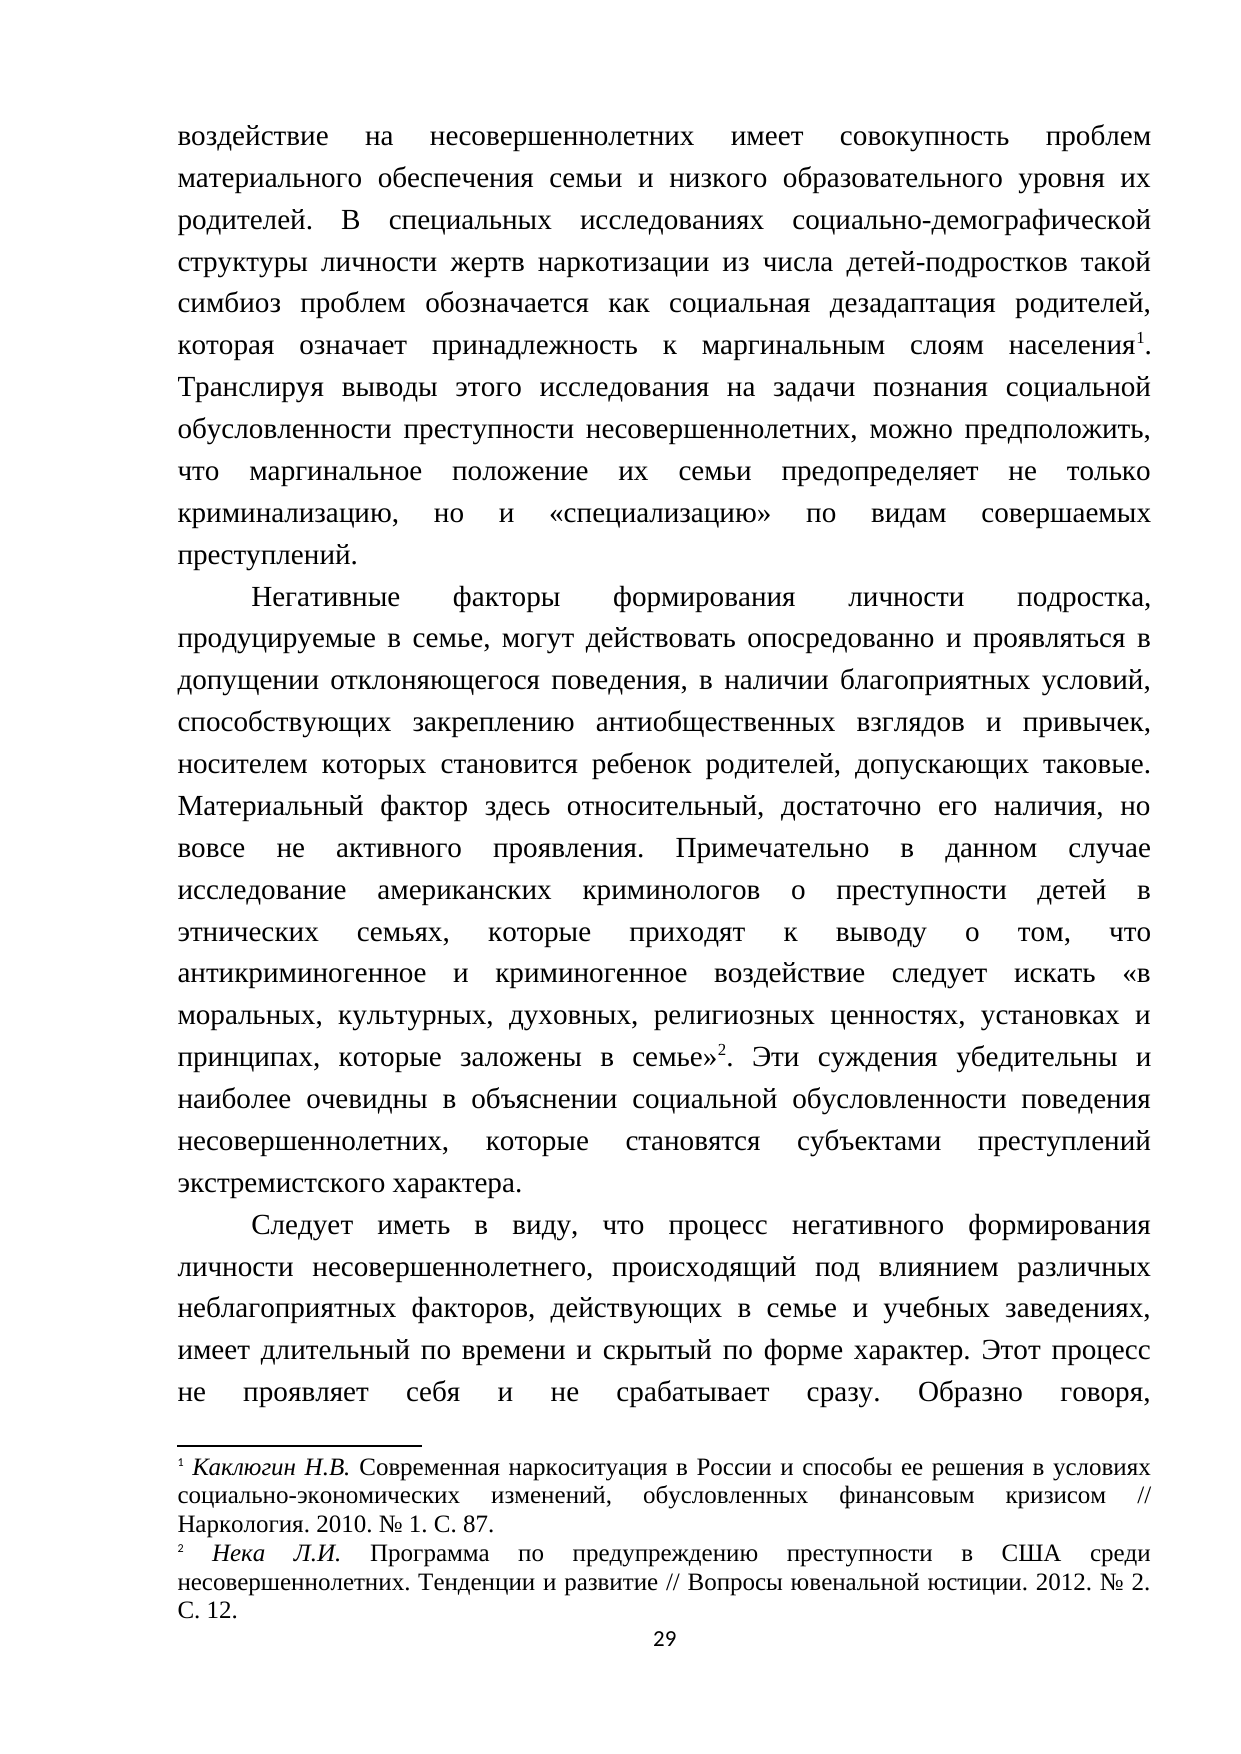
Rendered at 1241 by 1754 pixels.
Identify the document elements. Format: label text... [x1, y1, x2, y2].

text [177, 118, 1152, 570]
text Негативные факторы формирования личности подростка, продуцируемые в семье, могут действовать опосредованно и проявляться в допущении отклоняющегося поведения, в наличии благоприятных условий, способствующих закреплению антиобщественных взглядов и привычек, носителем которых становится ребенок родителей, допускающих таковые. Материальный фактор здесь относительный, достаточно его наличия, но вовсе не активного проявления. Примечательно в данном случае исследование американских криминологов о преступности детей в этнических семьях, которые приходят к выводу о том, что антикриминогенное и криминогенное воздействие следует искать «в моральных, культурных, духовных, религиозных ценностях, установках и принципах, которые заложены в семье». Эти суждения убедительны и наиболее очевидны в объяснении социальной обусловленности поведения несовершеннолетних, которые становятся субъектами преступлений экстремистского характера. [177, 579, 1152, 1198]
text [177, 1207, 1152, 1408]
